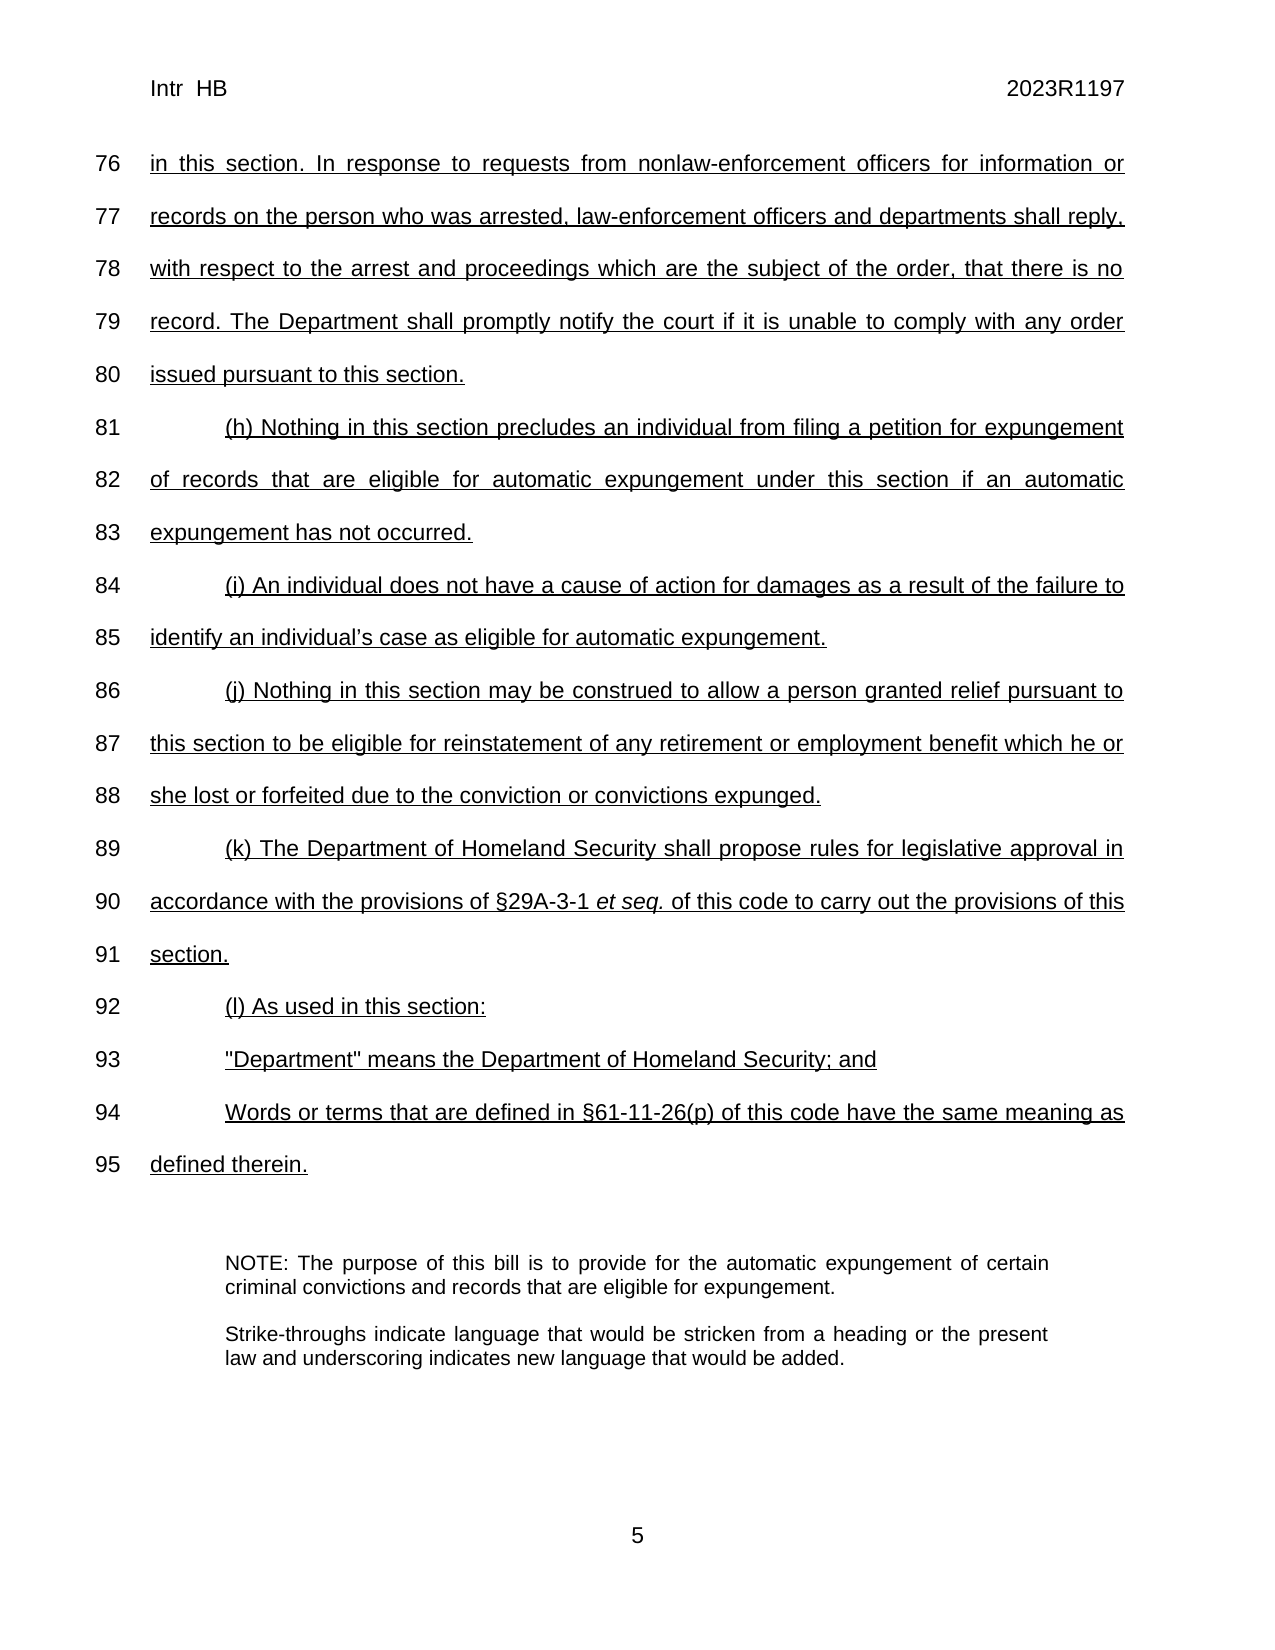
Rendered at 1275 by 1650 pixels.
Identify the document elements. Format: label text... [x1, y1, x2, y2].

text (h) Nothing in this section precludes an individual from filing a petition for expungement of records that are eligible for automatic expungement under this section if an automatic expungement has not occurred. [150, 413, 1125, 489]
text Words or terms that are defined in §61-11-26(p) of this code have the same meaning as defined therein. [150, 1099, 1125, 1178]
text (k) The Department of Homeland Security shall propose rules for legislative approval in accordance with the provisions of §29A-3-1 et seq. of this code to carry out the provisions of this section. [150, 912, 1125, 967]
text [150, 150, 1125, 173]
text (h) Nothing in this section precludes an individual from filing a petition for expungement of records that are eligible for automatic expungement under this section if an automatic expungement has not occurred. [150, 490, 1125, 545]
text Strike-throughs indicate language that would be stricken from a heading or the present law and underscoring indicates new language that would be added. [225, 1322, 1050, 1370]
text (l) As used in this section: [150, 993, 1125, 1020]
text (k) The Department of Homeland Security shall propose rules for legislative approval in accordance with the provisions of §29A-3-1 et seq. of this code to carry out the provisions of this section. [150, 835, 1125, 911]
text NOTE: The purpose of this bill is to provide for the automatic expungement of certain criminal convictions and records that are eligible for expungement. [225, 1251, 1050, 1299]
text "Department" means the Department of Homeland Security; and [150, 1046, 1125, 1072]
text (i) An individual does not have a cause of action for damages as a result of the failure to identify an individual’s case as eligible for automatic expungement. [150, 572, 1125, 651]
text (j) Nothing in this section may be construed to allow a person granted relief pursuant to this section to be eligible for reinstatement of any retirement or employment benefit which he or she lost or forfeited due to the conviction or convictions expunged. [150, 677, 1125, 809]
